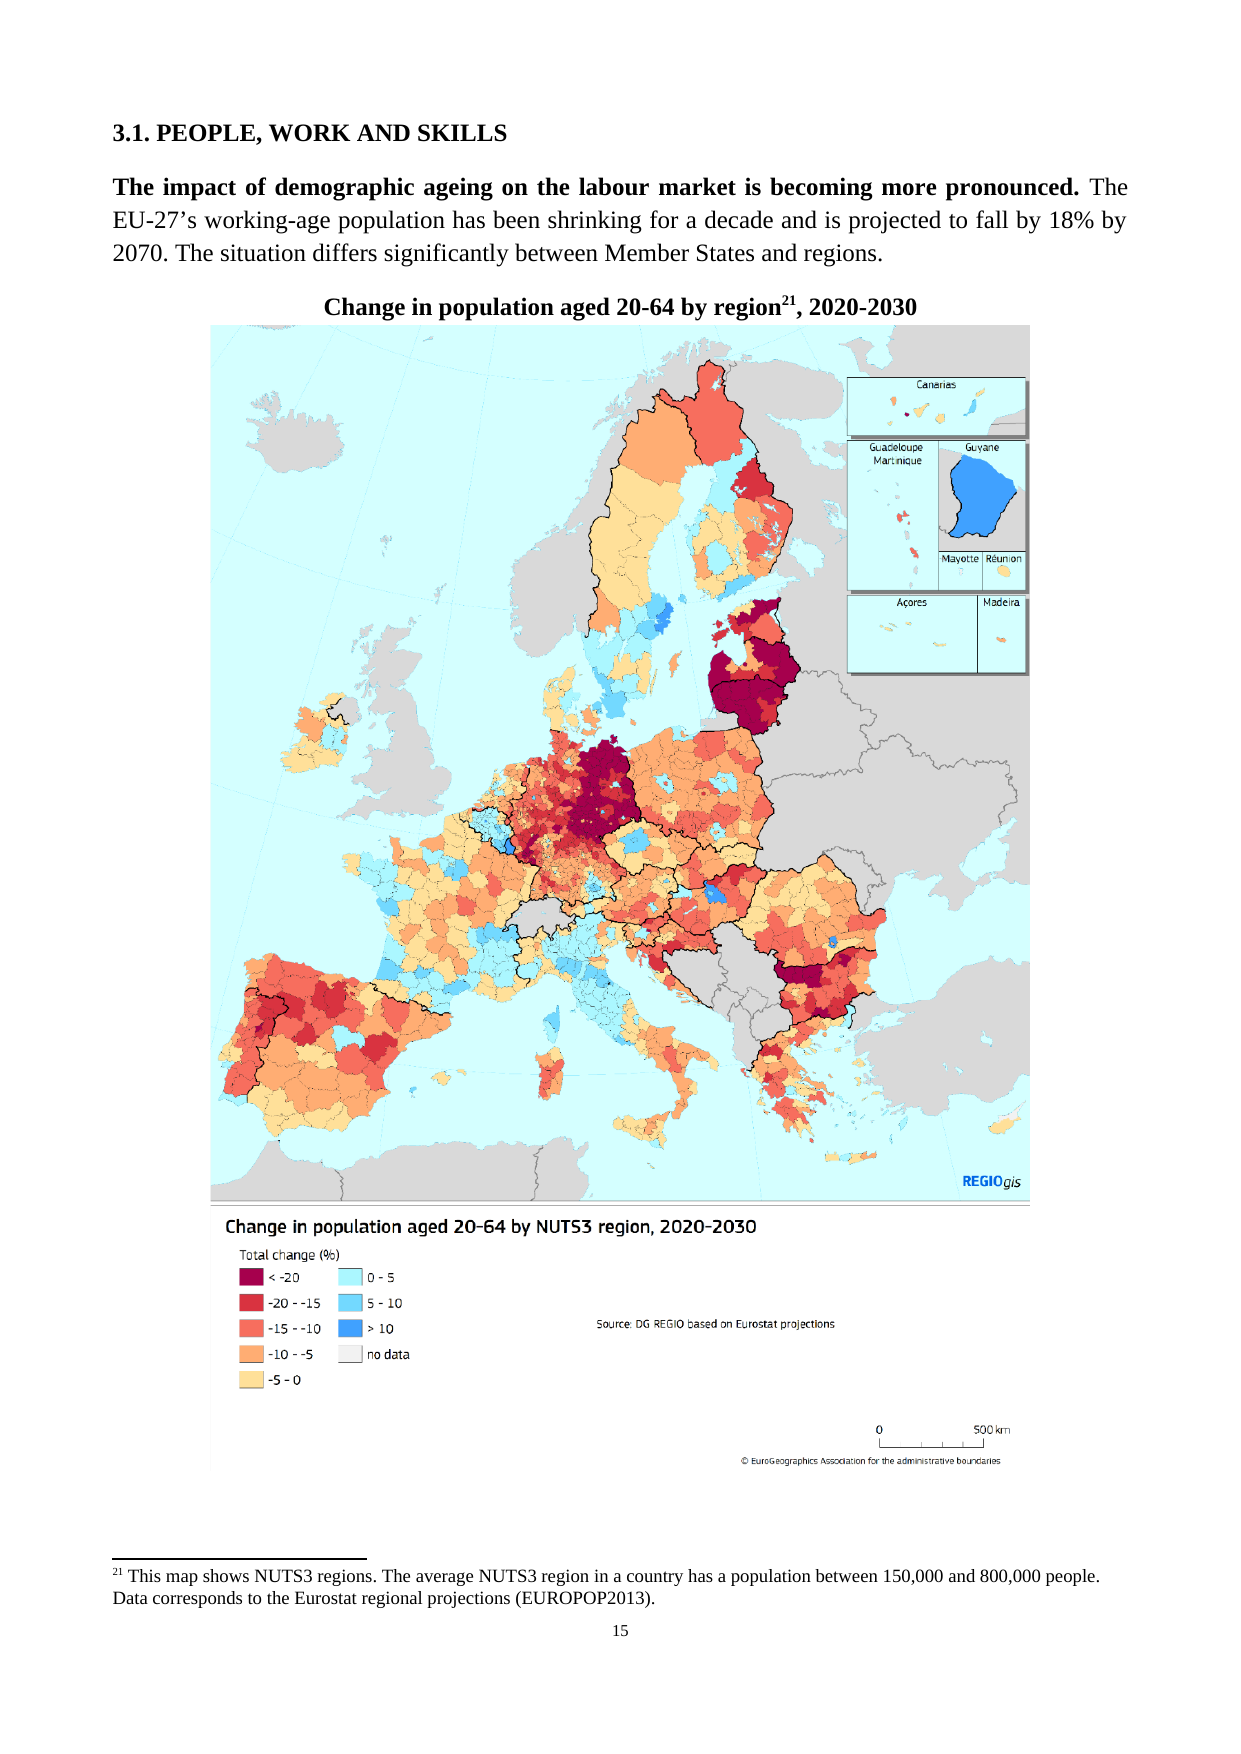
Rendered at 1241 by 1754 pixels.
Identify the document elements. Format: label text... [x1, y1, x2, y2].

text The impact of demographic ageing on the labour market is becoming more pronounced. The EU-27’s working-age population has been shrinking for a decade and is projected to fall by 18% by 2070. The situation differs significantly between Member States and regions. [112, 172, 1128, 267]
subtitle 3.1. PEOPLE, WORK AND SKILLS [112, 118, 1128, 147]
picture [210, 325, 1030, 1471]
text Change in population aged 20-64 by region, 2020-2030 [112, 292, 1128, 321]
